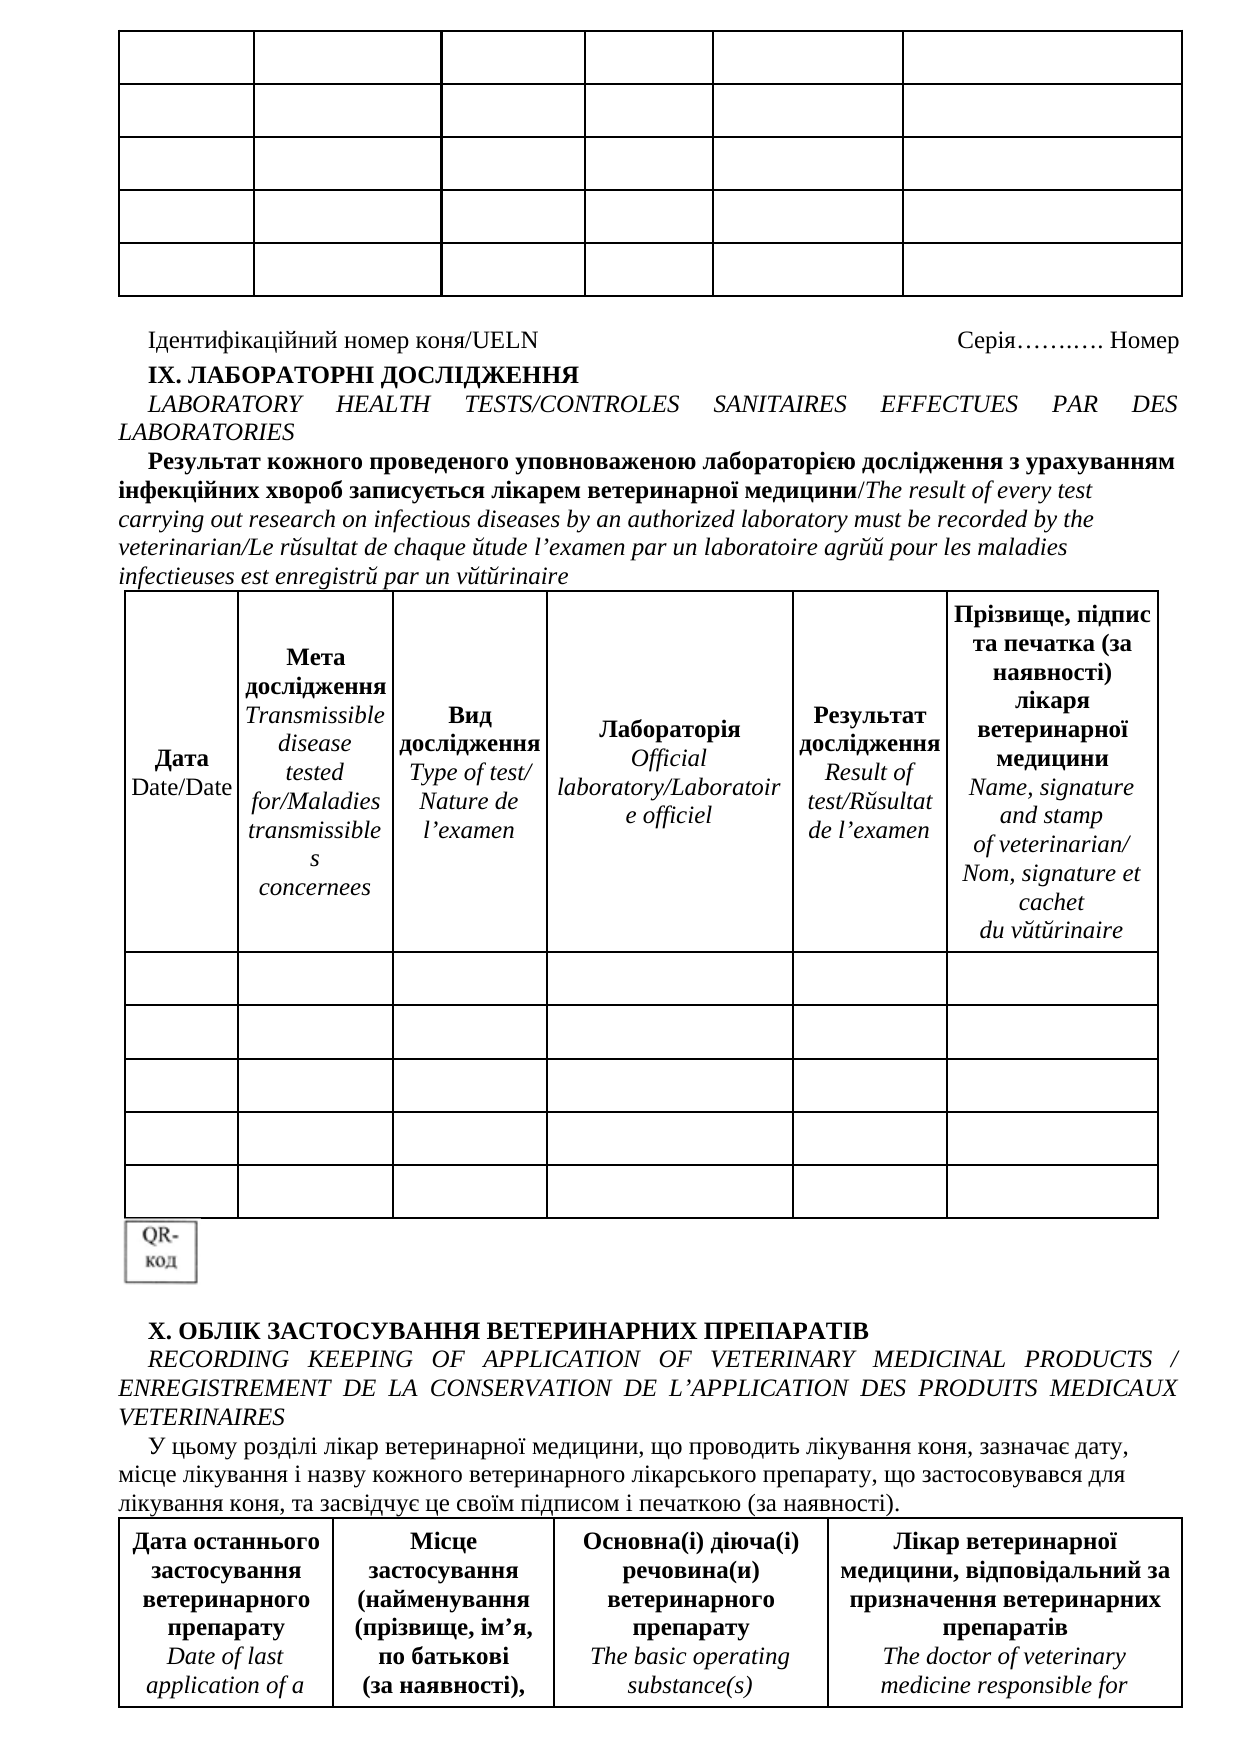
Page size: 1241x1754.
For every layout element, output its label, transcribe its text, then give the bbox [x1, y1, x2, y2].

table_cell [443, 138, 584, 189]
table_cell [586, 32, 712, 83]
table_cell [904, 32, 1181, 83]
table_cell [548, 1166, 792, 1217]
table_cell [255, 85, 440, 136]
table_cell [904, 138, 1181, 189]
table_cell [394, 1113, 546, 1164]
table_cell [126, 1060, 237, 1111]
table_cell [904, 85, 1181, 136]
table_cell [548, 953, 792, 1004]
table_cell [120, 191, 253, 242]
text Х. ОБЛІК ЗАСТОСУВАННЯ ВЕТЕРИНАРНИХ ПРЕПАРАТІВ [118, 1316, 1181, 1344]
table_cell [239, 1060, 392, 1111]
text У цьому розділі лікар ветеринарної медицини, що проводить лікування коня, зазначає дату, місце лікування і назву кожного ветеринарного лікарського препарату, що застосовувався для лікування коня, та засвідчує це своїм підписом і печаткою (за наявності). [118, 1431, 1181, 1517]
table_cell [120, 138, 253, 189]
table_cell [443, 85, 584, 136]
table_cell [794, 1060, 946, 1111]
text LABORATORY HEALTH TESTS/CONTROLES SANITAIRES EFFECTUES PAR DES LABORATORIES [118, 389, 1181, 446]
table_cell [548, 1006, 792, 1057]
table_cell [126, 1006, 237, 1057]
text RECORDING KEEPING OF APPLICATION OF VETERINARY MEDICINAL PRODUCTS / ENREGISTREMENT DE LA CONSERVATION DE L’APPLICATION DES PRODUITS MEDICAUX VETERINAIRES [118, 1344, 1181, 1431]
table_cell [714, 138, 902, 189]
table_header Дата Date/Date [126, 592, 237, 951]
table_cell [394, 1166, 546, 1217]
table_cell [794, 1006, 946, 1057]
picture [118, 1218, 201, 1288]
table_cell [948, 1060, 1157, 1111]
text Результат кожного проведеного уповноваженою лабораторією дослідження з урахуванням інфекційних хвороб записується лікарем ветеринарної медицини/The result of every test carrying out research on infectious diseases by an authorized laboratory must be recorded by the veterinarian/Le rйsultat de chaque йtude l’examen par un laboratoire agrйй pour les maladies infectieuses est enregistrй par un vйtйrinaire [118, 446, 1181, 590]
table_cell [714, 191, 902, 242]
table_cell [948, 1166, 1157, 1217]
table_cell [714, 32, 902, 83]
table_cell [586, 191, 712, 242]
table_cell [126, 953, 237, 1004]
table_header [555, 1519, 827, 1706]
table_cell [904, 191, 1181, 242]
table_cell [126, 1113, 237, 1164]
table_header Мета дослідження Transmissible disease tested for/Maladies transmissibles concernees [239, 592, 392, 951]
table_cell [120, 32, 253, 83]
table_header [829, 1519, 1181, 1706]
table_cell [443, 32, 584, 83]
table_cell [794, 1113, 946, 1164]
table_cell [239, 953, 392, 1004]
table_cell [239, 1166, 392, 1217]
table_header Вид дослідження Type of test/ Nature de l’examen [394, 592, 546, 951]
table_cell [443, 191, 584, 242]
table_cell [120, 244, 253, 295]
table_header Прізвище, підпис та печатка (за наявності) лікаря ветеринарної медицини Name, signature and stamp of veterinarian/ Nom, signature et cachet du vйtйrinaire [948, 592, 1157, 951]
table_cell [126, 1166, 237, 1217]
table_cell [394, 1060, 546, 1111]
table_cell [255, 191, 440, 242]
table_cell [443, 244, 584, 295]
table_cell [548, 1060, 792, 1111]
table_cell [948, 1113, 1157, 1164]
text ІХ. ЛАБОРАТОРНІ ДОСЛІДЖЕННЯ [118, 360, 1181, 389]
table_cell [948, 1006, 1157, 1057]
table_cell [586, 138, 712, 189]
table_cell [794, 953, 946, 1004]
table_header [120, 1519, 332, 1706]
table_cell [714, 244, 902, 295]
table_cell [586, 85, 712, 136]
table_cell [794, 1166, 946, 1217]
table_cell [255, 32, 440, 83]
table_cell [239, 1113, 392, 1164]
table_header Результат дослідження Result of test/Rйsultat de l’examen [794, 592, 946, 951]
table_cell [239, 1006, 392, 1057]
table_cell [904, 244, 1181, 295]
table_cell [255, 138, 440, 189]
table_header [334, 1519, 553, 1706]
table_cell [394, 1006, 546, 1057]
table_cell [548, 1113, 792, 1164]
table_cell [586, 244, 712, 295]
table_cell [714, 85, 902, 136]
text Ідентифікаційний номер коня/UELN Серія…….…. Номер [118, 325, 1181, 354]
table_cell [120, 85, 253, 136]
table_header Лабораторія Official laboratory/Laboratoire officiel [548, 592, 792, 951]
table_cell [948, 953, 1157, 1004]
table_cell [394, 953, 546, 1004]
table_cell [255, 244, 440, 295]
